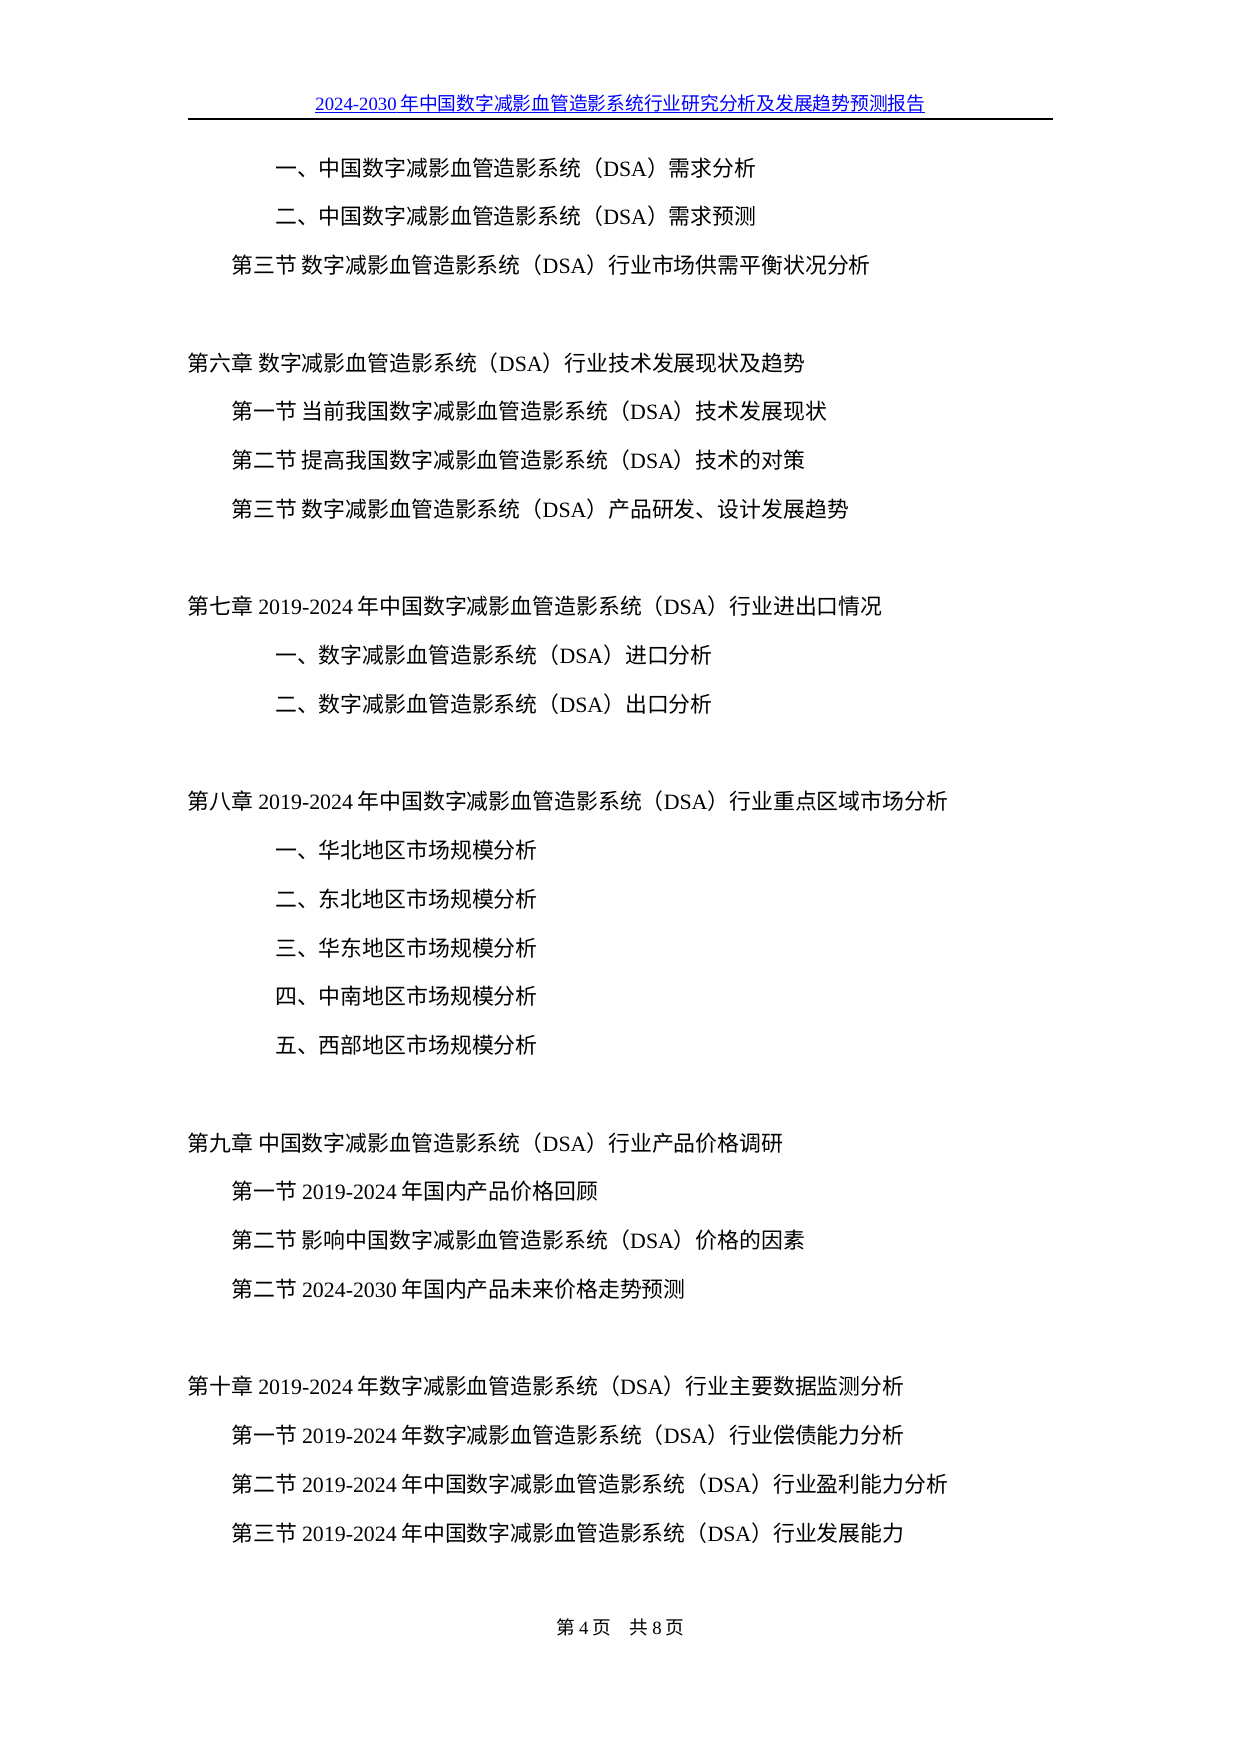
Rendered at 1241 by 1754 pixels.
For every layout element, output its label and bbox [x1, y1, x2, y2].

text [187, 150, 1053, 1548]
